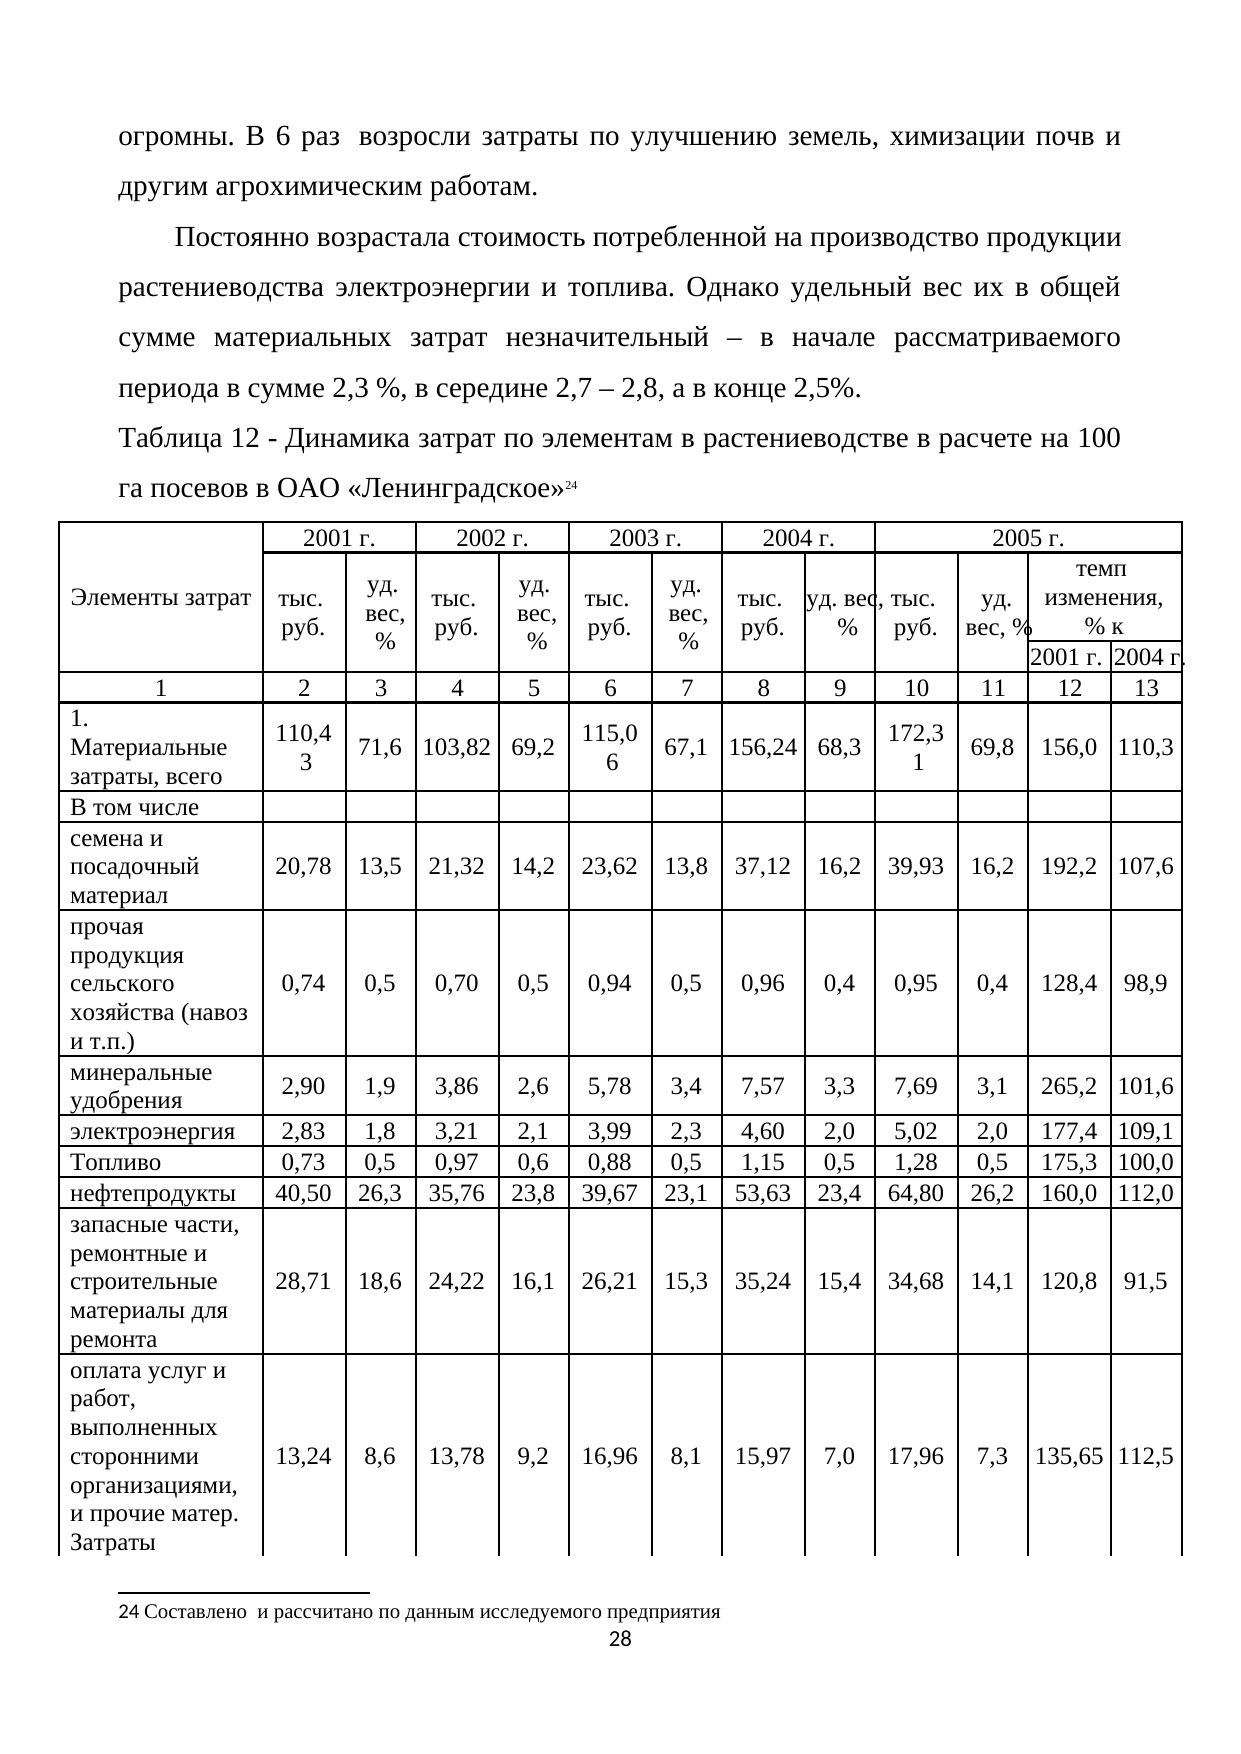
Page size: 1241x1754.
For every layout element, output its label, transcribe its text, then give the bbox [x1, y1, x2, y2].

table_cell 23,62 [570, 823, 651, 909]
table_cell 8,6 [347, 1355, 415, 1556]
table_cell 0,94 [570, 911, 651, 1055]
table_cell 1,9 [347, 1057, 415, 1114]
table_cell 120,8 [1029, 1209, 1110, 1353]
table_cell тыс. руб. [264, 554, 345, 671]
table_cell 156,24 [723, 704, 804, 790]
table_cell 71,6 [347, 704, 415, 790]
table_cell 9 [806, 673, 874, 701]
table_cell 0,95 [876, 911, 957, 1055]
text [118, 118, 1122, 202]
table_cell 110,43 [264, 704, 345, 790]
table_header 2001 г. [264, 523, 415, 551]
table_cell 1. Материальные затраты, всего [60, 704, 262, 790]
table_cell 40,50 [264, 1178, 345, 1207]
table_cell 1,8 [347, 1116, 415, 1145]
table_cell 2 [264, 673, 345, 701]
table_cell уд. вес, % [653, 554, 721, 671]
table_cell 26,3 [347, 1178, 415, 1207]
table_cell 39,93 [876, 823, 957, 909]
table_cell [570, 792, 651, 821]
table_cell 23,1 [653, 1178, 721, 1207]
table_header 2005 г. [876, 523, 1181, 551]
table_cell 23,4 [806, 1178, 874, 1207]
table_cell 2,0 [959, 1116, 1027, 1145]
table_cell 0,4 [806, 911, 874, 1055]
table_cell 156,0 [1029, 704, 1110, 790]
table_cell 1 [60, 673, 262, 701]
table_header 2002 г. [417, 523, 568, 551]
table_cell 11 [959, 673, 1027, 701]
table_cell 13 [1112, 673, 1181, 701]
table_cell запасные части, ремонтные и строительные материалы для ремонта [60, 1209, 262, 1353]
table_cell 7,57 [723, 1057, 804, 1114]
table_cell 0,4 [959, 911, 1027, 1055]
table_cell уд. вес, % [347, 554, 415, 671]
table_cell 13,8 [653, 823, 721, 909]
table_cell 8,1 [653, 1355, 721, 1556]
table_cell 109,1 [1112, 1116, 1181, 1145]
table_cell 21,32 [417, 823, 498, 909]
table_cell [653, 792, 721, 821]
table_cell 101,6 [1112, 1057, 1181, 1114]
table_cell 5 [500, 673, 568, 701]
table_cell 37,12 [723, 823, 804, 909]
table_cell тыс. руб. [570, 554, 651, 671]
table_cell 35,24 [723, 1209, 804, 1353]
table_cell 0,5 [653, 1147, 721, 1176]
table_cell уд. вес, % [500, 554, 568, 671]
table_cell 53,63 [723, 1178, 804, 1207]
table_cell 26,21 [570, 1209, 651, 1353]
table_cell 175,3 [1029, 1147, 1110, 1176]
table_cell 1,28 [876, 1147, 957, 1176]
table_header Элементы затрат [60, 523, 262, 671]
table_cell 16,1 [500, 1209, 568, 1353]
table_cell 128,4 [1029, 911, 1110, 1055]
table_cell 2,1 [500, 1116, 568, 1145]
table_cell нефтепродукты [60, 1178, 262, 1207]
table_cell [1112, 792, 1181, 821]
table_cell 3,4 [653, 1057, 721, 1114]
table_cell [876, 792, 957, 821]
table_cell 13,78 [417, 1355, 498, 1556]
table_cell 0,5 [653, 911, 721, 1055]
table_cell 0,5 [806, 1147, 874, 1176]
table_cell 6 [570, 673, 651, 701]
table_cell 69,2 [500, 704, 568, 790]
table_cell 2,90 [264, 1057, 345, 1114]
table_cell [806, 792, 874, 821]
table_cell 135,65 [1029, 1355, 1110, 1556]
table_header 2003 г. [570, 523, 721, 551]
table_cell 35,76 [417, 1178, 498, 1207]
table_cell 0,6 [500, 1147, 568, 1176]
table_cell 98,9 [1112, 911, 1181, 1055]
table_cell 10 [876, 673, 957, 701]
table_cell 0,97 [417, 1147, 498, 1176]
table_cell 5,02 [876, 1116, 957, 1145]
table_cell 107,6 [1112, 823, 1181, 909]
table_cell 3,21 [417, 1116, 498, 1145]
table_cell 17,96 [876, 1355, 957, 1556]
table_cell 39,67 [570, 1178, 651, 1207]
table_cell 16,2 [959, 823, 1027, 909]
table_cell 16,96 [570, 1355, 651, 1556]
table_cell [1029, 792, 1110, 821]
table_cell 0,96 [723, 911, 804, 1055]
table_cell 7,3 [959, 1355, 1027, 1556]
table_cell 15,97 [723, 1355, 804, 1556]
table_cell 8 [723, 673, 804, 701]
table_cell 160,0 [1029, 1178, 1110, 1207]
text Таблица 12 - Динамика затрат по элементам в растениеводстве в расчете на 100 га посевов в ОАО «Ленинградское» [118, 420, 1122, 504]
table_cell 0,5 [500, 911, 568, 1055]
table_cell 1,15 [723, 1147, 804, 1176]
table_cell [264, 792, 345, 821]
table_cell 0,5 [347, 911, 415, 1055]
table_cell 28,71 [264, 1209, 345, 1353]
table_cell 64,80 [876, 1178, 957, 1207]
table_cell 7,69 [876, 1057, 957, 1114]
table_cell 23,8 [500, 1178, 568, 1207]
table_cell 7 [653, 673, 721, 701]
table_cell 26,2 [959, 1178, 1027, 1207]
table_cell [723, 792, 804, 821]
table_cell 3,86 [417, 1057, 498, 1114]
table_cell 2,83 [264, 1116, 345, 1145]
table_cell 4,60 [723, 1116, 804, 1145]
table_cell [500, 792, 568, 821]
table_cell 3,3 [806, 1057, 874, 1114]
table_cell 3 [347, 673, 415, 701]
table_cell тыс. руб. [417, 554, 498, 671]
table_cell 0,5 [347, 1147, 415, 1176]
table_cell 13,24 [264, 1355, 345, 1556]
table_cell 34,68 [876, 1209, 957, 1353]
table_cell минеральные удобрения [60, 1057, 262, 1114]
table_cell 2004 г. [1112, 642, 1181, 671]
table_header 2004 г. [723, 523, 874, 551]
table_cell 15,3 [653, 1209, 721, 1353]
table_cell Топливо [60, 1147, 262, 1176]
table_cell прочая продукция сельского хозяйства (навоз и т.п.) [60, 911, 262, 1055]
text Постоянно возрастала стоимость потребленной на производство продукции растениеводства электроэнергии и топлива. Однако удельный вес их в общей сумме материальных затрат незначительный – в начале рассматриваемого периода в сумме 2,3 %, в середине 2,7 – 2,8, а в конце 2,5%. [118, 219, 1122, 403]
table_cell уд. вес, % [959, 554, 1027, 671]
table_cell тыс. руб. [876, 554, 957, 671]
table_cell темп изменения, % к [1029, 554, 1181, 640]
table_cell 192,2 [1029, 823, 1110, 909]
table_cell оплата услуг и работ, выполненных сторонними организациями, и прочие матер. Затраты [60, 1355, 262, 1556]
table_cell 265,2 [1029, 1057, 1110, 1114]
table_cell 110,3 [1112, 704, 1181, 790]
table_cell уд. вес, % [806, 554, 874, 671]
table_cell 9,2 [500, 1355, 568, 1556]
table_cell [417, 792, 498, 821]
table_cell 67,1 [653, 704, 721, 790]
table_cell 16,2 [806, 823, 874, 909]
table_cell 100,0 [1112, 1147, 1181, 1176]
table_cell тыс. руб. [723, 554, 804, 671]
table_cell 69,8 [959, 704, 1027, 790]
table_cell 2,3 [653, 1116, 721, 1145]
table_cell В том числе [60, 792, 262, 821]
table_cell 0,74 [264, 911, 345, 1055]
table_cell 177,4 [1029, 1116, 1110, 1145]
table_cell электроэнергия [60, 1116, 262, 1145]
table_cell 4 [417, 673, 498, 701]
table_cell [959, 792, 1027, 821]
table_cell 18,6 [347, 1209, 415, 1353]
table_cell 172,31 [876, 704, 957, 790]
table_cell 91,5 [1112, 1209, 1181, 1353]
table_cell 3,99 [570, 1116, 651, 1145]
table_cell 68,3 [806, 704, 874, 790]
table_cell 2,0 [806, 1116, 874, 1145]
table_cell 24,22 [417, 1209, 498, 1353]
table_cell 15,4 [806, 1209, 874, 1353]
table_cell 0,88 [570, 1147, 651, 1176]
table_cell [347, 792, 415, 821]
table_cell 7,0 [806, 1355, 874, 1556]
table_cell 115,06 [570, 704, 651, 790]
table_cell 103,82 [417, 704, 498, 790]
table_cell 5,78 [570, 1057, 651, 1114]
table_cell 0,5 [959, 1147, 1027, 1176]
table_cell 2001 г. [1029, 642, 1110, 671]
table_cell 112,5 [1112, 1355, 1181, 1556]
table_cell 20,78 [264, 823, 345, 909]
table_cell 0,73 [264, 1147, 345, 1176]
table_cell 3,1 [959, 1057, 1027, 1114]
table_cell семена и посадочный материал [60, 823, 262, 909]
table_cell 13,5 [347, 823, 415, 909]
table_cell 12 [1029, 673, 1110, 701]
table_cell 112,0 [1112, 1178, 1181, 1207]
table_cell 0,70 [417, 911, 498, 1055]
table_cell 14,2 [500, 823, 568, 909]
table_cell 14,1 [959, 1209, 1027, 1353]
table_cell 2,6 [500, 1057, 568, 1114]
